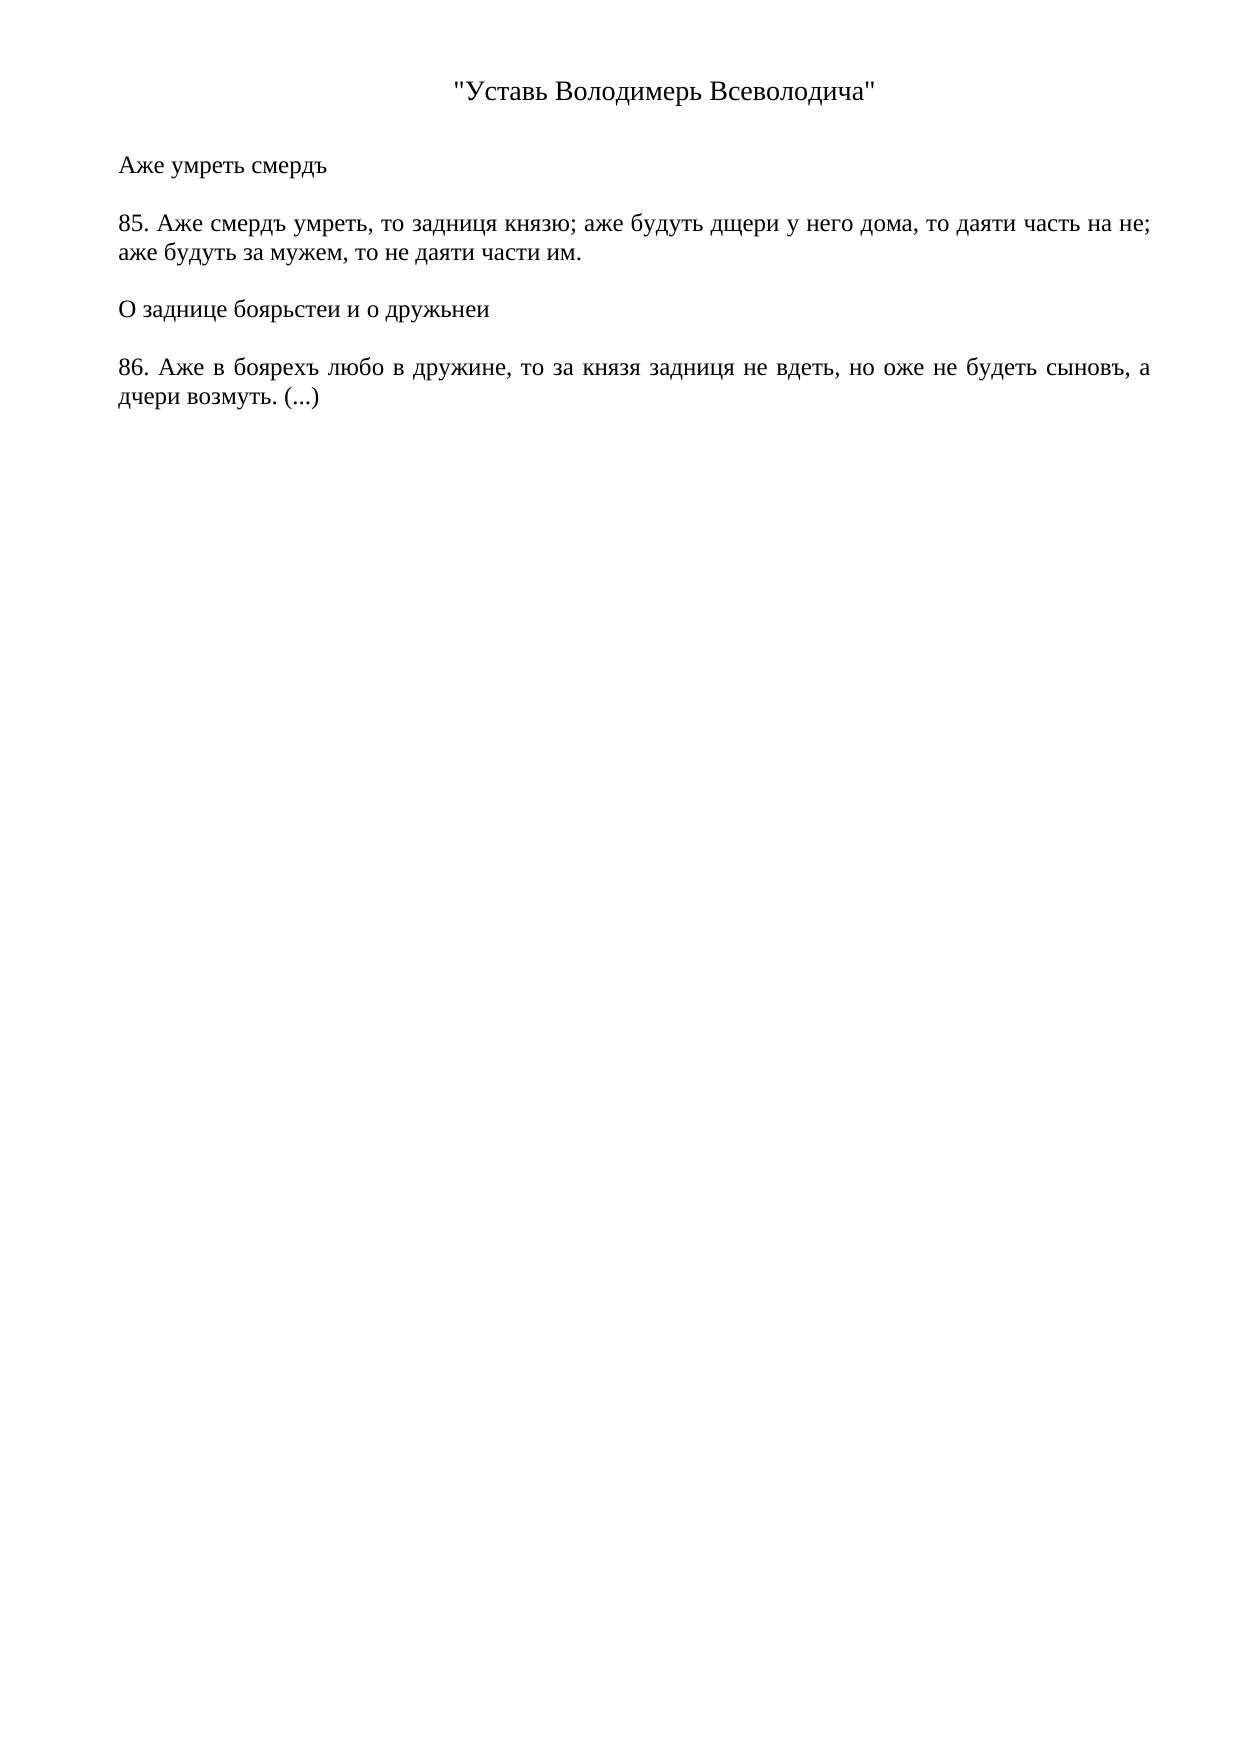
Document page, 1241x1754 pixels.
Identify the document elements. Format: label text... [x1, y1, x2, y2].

text Аже умреть смердъ [118, 150, 1152, 179]
text 85. Аже смердъ умреть, то задниця князю; аже будуть дщери у него дома, то даяти часть на не; аже будуть за мужем, то не даяти части им. [118, 208, 1152, 265]
text "Уставь Володимерь Всеволодича" [177, 74, 1152, 106]
text О заднице боярьстеи и о дружьнеи [118, 294, 1152, 323]
text 86. Аже в боярехъ любо в дружине, то за князя задниця не вдеть, но оже не будеть сыновъ, а дчери возмуть. (...) [118, 352, 1152, 410]
